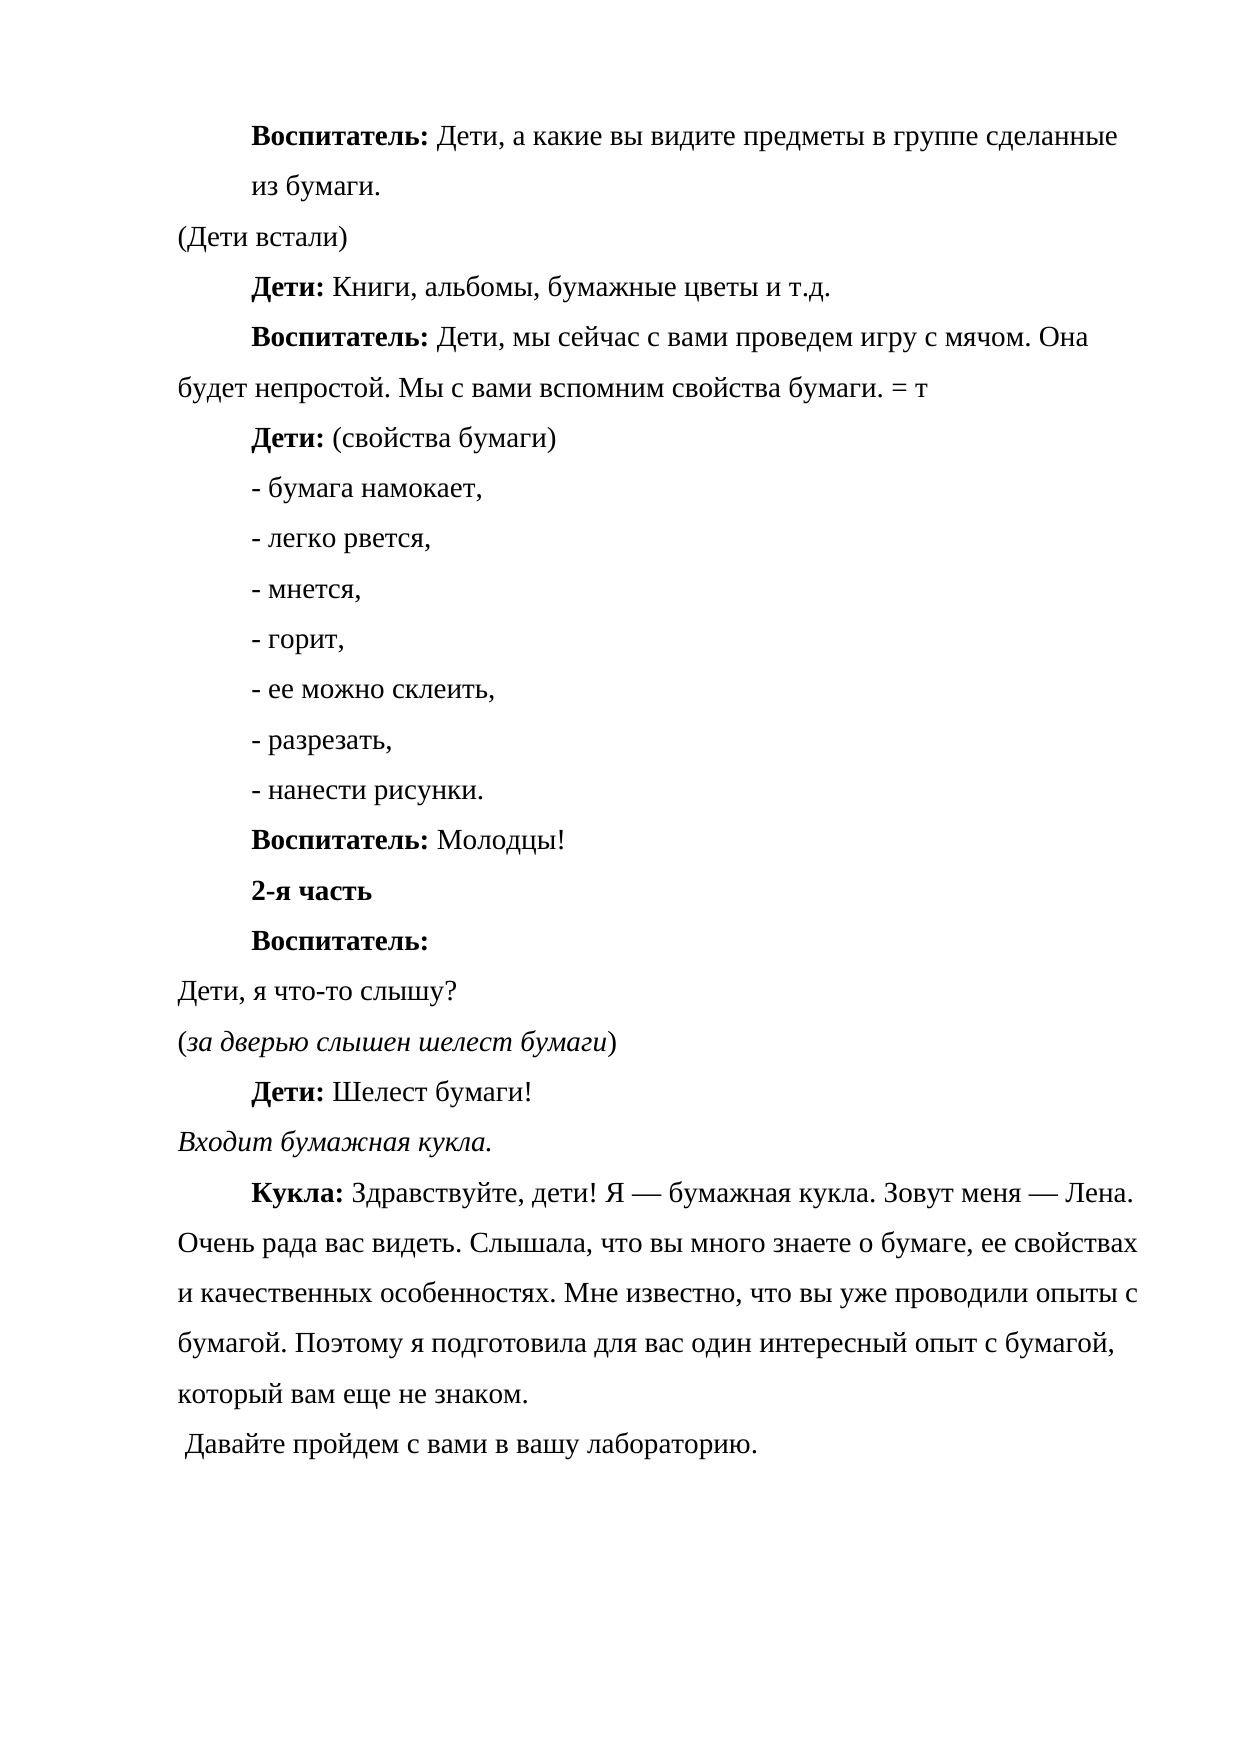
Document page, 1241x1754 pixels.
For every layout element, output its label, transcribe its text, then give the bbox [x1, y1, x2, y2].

text 2-я часть [177, 873, 1152, 906]
text Давайте пройдем с вами в вашу лабораторию. [177, 1426, 1152, 1460]
text (за дверью слышен шелест бумаги) [177, 1024, 1152, 1057]
text Дети, я что-то слышу? [177, 973, 1152, 1007]
text - горит, [177, 621, 1152, 655]
text Дети: (свойства бумаги) [177, 420, 1152, 453]
text Воспитатель: [177, 923, 1152, 957]
text Воспитатель: Дети, а какие вы видите предметы в группе сделанные из бумаги. [251, 118, 1152, 202]
text - нанести рисунки. [177, 772, 1152, 806]
text - легко рвется, [177, 521, 1152, 554]
text (Дети встали) [177, 219, 1152, 252]
text Дети: Книги, альбомы, бумажные цветы и т.д. [251, 269, 1152, 303]
text Воспитатель: Молодцы! [177, 822, 1152, 856]
text - ее можно склеить, [177, 672, 1152, 705]
text Воспитатель: Дети, мы сейчас с вами проведем игру с мячом. Она будет непростой. Мы с вами вспомним свойства бумаги. = т [177, 319, 1152, 403]
text Входит бумажная кукла. [177, 1124, 1152, 1158]
text - бумага намокает, [177, 470, 1152, 504]
text - мнется, [177, 571, 1152, 604]
text - разрезать, [177, 722, 1152, 755]
text Дети: Шелест бумаги! [177, 1074, 1152, 1108]
text Кукла: Здравствуйте, дети! Я — бумажная кукла. Зовут меня — Лена. Очень рада вас видеть. Слышала, что вы много знаете о бумаге, ее свойствах и качественных особенностях. Мне известно, что вы уже проводили опыты с бумагой. Поэтому я подготовила для вас один интересный опыт с бумагой, который вам еще не знаком. [177, 1175, 1152, 1409]
